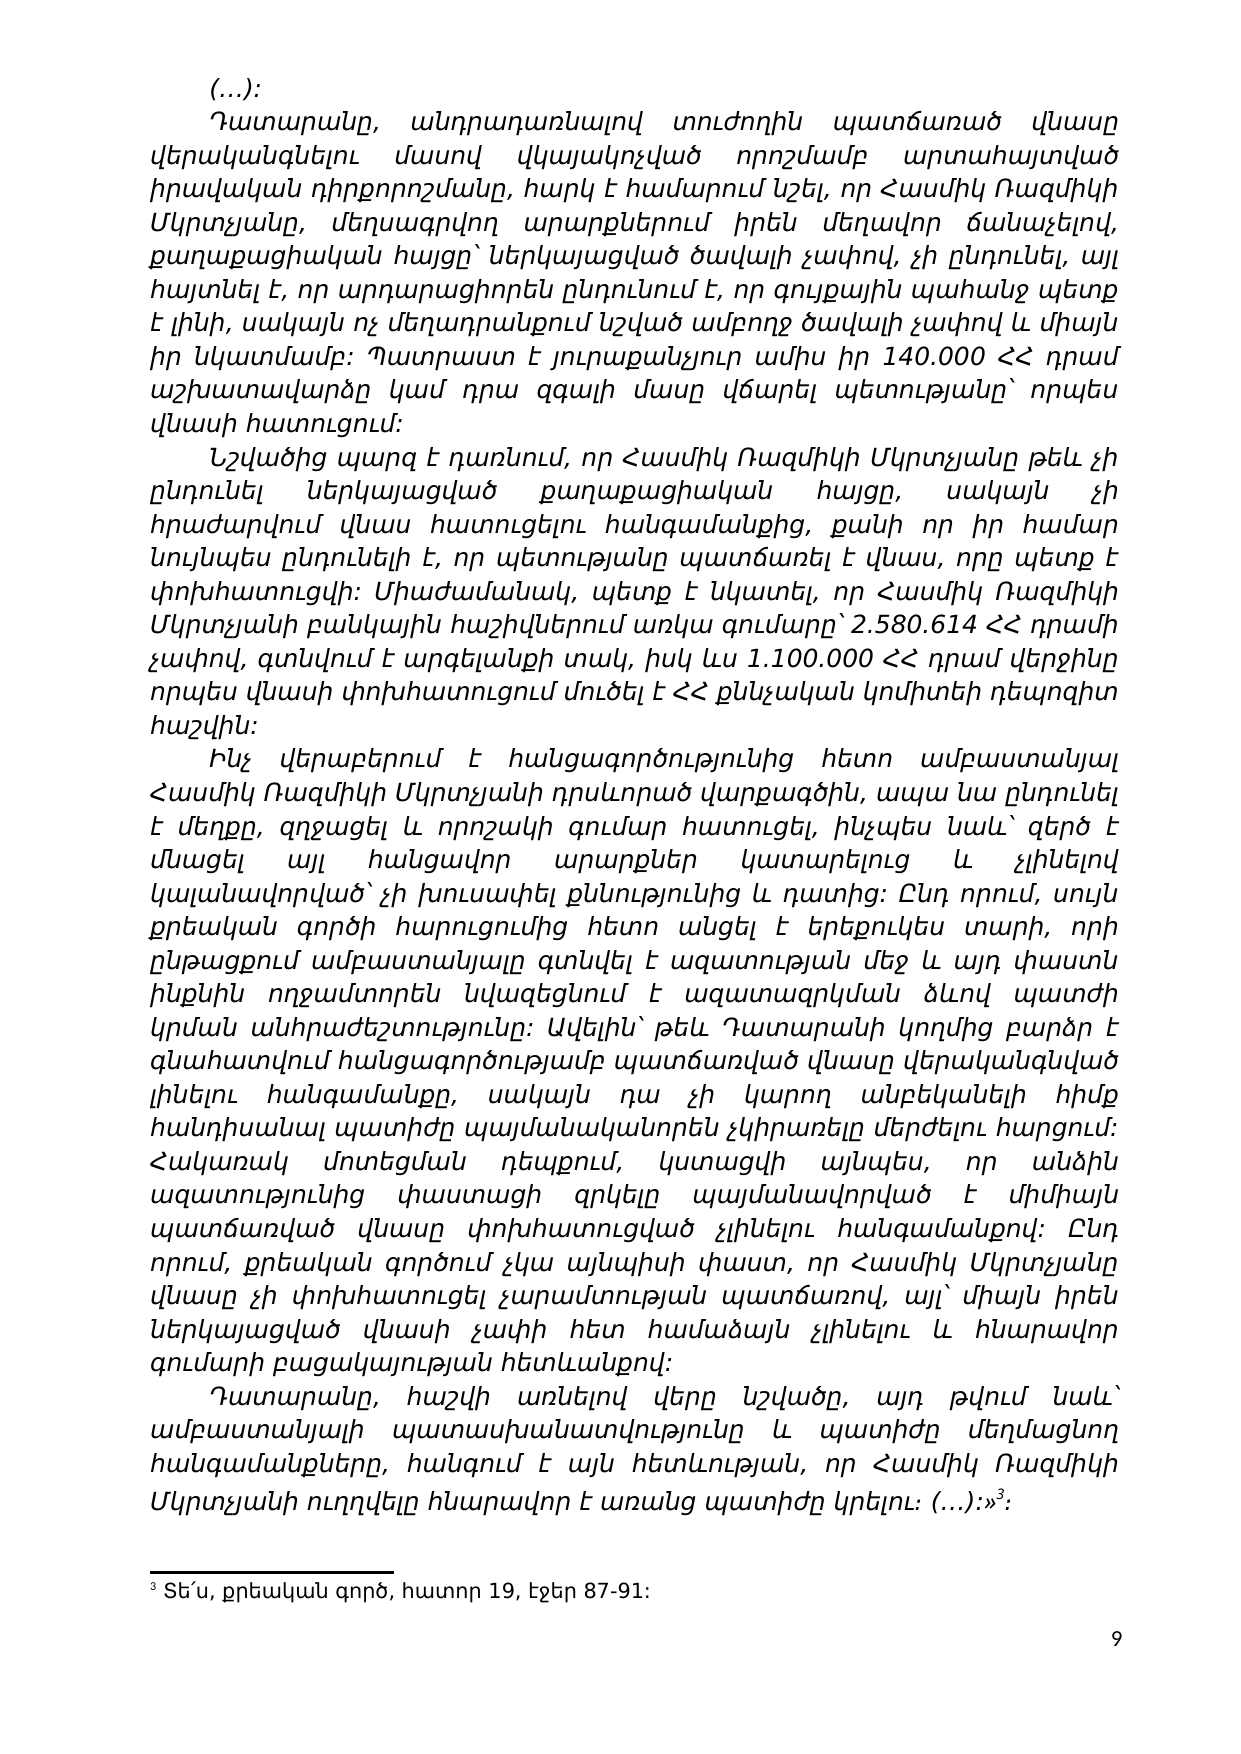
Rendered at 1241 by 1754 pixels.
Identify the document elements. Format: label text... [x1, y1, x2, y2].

text Դատարանը, անդրադառնալով տուժողին պատճառած վնասը վերականգնելու մասով վկայակոչված որոշմամբ արտահայտված իրավական դիրքորոշմանը, հարկ է համարում նշել, որ Հասմիկ Ռազմիկի Մկրտչյանը, մեղսագրվող արարքներում իրեն մեղավոր ճանաչելով, քաղաքացիական հայցը՝ ներկայացված ծավալի չափով, չի ընդունել, այլ հայտնել է, որ արդարացիորեն ընդունում է, որ գույքային պահանջ պետք է լինի, սակայն ոչ մեղադրանքում նշված ամբողջ ծավալի չափով և միայն իր նկատմամբ: Պատրաստ է յուրաքանչյուր ամիս իր 140.000 ՀՀ դրամ աշխատավարձը կամ դրա զգալի մասը վճարել պետությանը՝ որպես վնասի հատուցում: [150, 107, 1122, 438]
text Դատարանը, հաշվի առնելով վերը նշվածը, այդ թվում նաև՝ ամբաստանյալի պատասխանատվությունը և պատիժը մեղմացնող հանգամանքները, հանգում է այն հետևության, որ Հասմիկ Ռազմիկի Մկրտչյանի ուղղվելը հնարավոր է առանց պատիժը կրելու։ (…):»։ [150, 1382, 1122, 1517]
text Ինչ վերաբերում է հանցագործությունից հետո ամբաստանյալ Հասմիկ Ռազմիկի Մկրտչյանի դրսևորած վարքագծին, ապա նա ընդունել է մեղքը, զղջացել և որոշակի գումար հատուցել, ինչպես նաև՝ զերծ է մնացել այլ հանցավոր արարքներ կատարելուց և չլինելով կալանավորված՝ չի խուսափել քննությունից և դատից: Ընդ որում, սույն քրեական գործի հարուցումից հետո անցել է երեքուկես տարի, որի ընթացքում ամբաստանյալը գտնվել է ազատության մեջ և այդ փաստն ինքնին ողջամտորեն նվազեցնում է ազատազրկման ձևով պատժի կրման անհրաժեշտությունը: Ավելին՝ թեև Դատարանի կողմից բարձր է գնահատվում հանցագործությամբ պատճառված վնասը վերականգնված լինելու հանգամանքը, սակայն դա չի կարող անբեկանելի հիմք հանդիսանալ պատիժը պայմանականորեն չկիրառելը մերժելու հարցում: Հակառակ մոտեցման դեպքում, կստացվի այնպես, որ անձին ազատությունից փաստացի զրկելը պայմանավորված է միմիայն պատճառված վնասը փոխհատուցված չլինելու հանգամանքով: Ընդ որում, քրեական գործում չկա այնպիսի փաստ, որ Հասմիկ Մկրտչյանը վնասը չի փոխհատուցել չարամտության պատճառով, այլ՝ միայն իրեն ներկայացված վնասի չափի հետ համաձայն չլինելու և հնարավոր գումարի բացակայության հետևանքով: [150, 745, 1122, 1378]
text (…): [150, 74, 1122, 103]
text Նշվածից պարզ է դառնում, որ Հասմիկ Ռազմիկի Մկրտչյանը թեև չի ընդունել ներկայացված քաղաքացիական հայցը, սակայն չի հրաժարվում վնաս հատուցելու հանգամանքից, քանի որ իր համար նույնպես ընդունելի է, որ պետությանը պատճառել է վնաս, որը պետք է փոխհատուցվի: Միաժամանակ, պետք է նկատել, որ Հասմիկ Ռազմիկի Մկրտչյանի բանկային հաշիվներում առկա գումարը՝ 2.580.614 ՀՀ դրամի չափով, գտնվում է արգելանքի տակ, իսկ ևս 1.100.000 ՀՀ դրամ վերջինը որպես վնասի փոխհատուցում մուծել է ՀՀ քննչական կոմիտեի դեպոզիտ հաշվին: [150, 443, 1122, 740]
